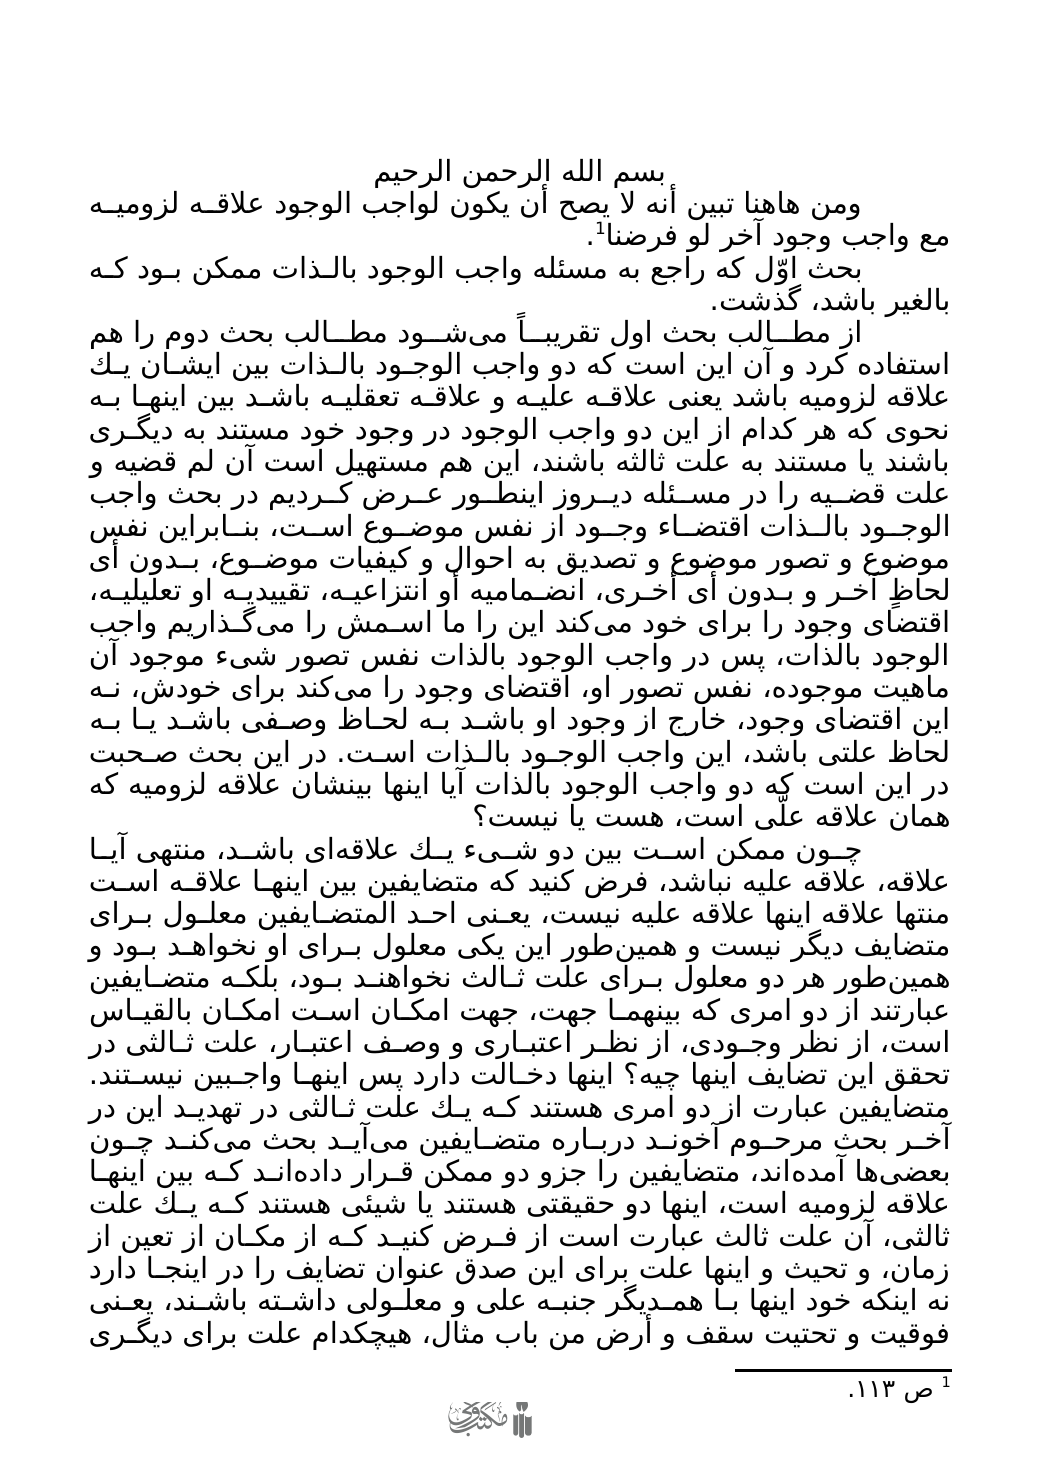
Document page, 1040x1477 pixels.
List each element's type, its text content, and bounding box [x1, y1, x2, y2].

text بسم الله الرحمن الرحیم [89, 156, 951, 188]
text از مطالب بحث اول تقریباً مى‌شود مطالب بحث دوم را هم استفاده كرد و آن این است كه دو واجب الوجود بالذات بین ایشان یك علاقه لزومیه باشد یعنى علاقه علیه و علاقه تعقلیه باشد بین اینها به نحوى كه هر كدام از این دو واجب الوجود در وجود خود مستند به دیگرى باشند یا مستند به علت ثالثه باشند، این هم مستهیل است آن لم قضیه و علت قضیه را در مسئله دیروز اینطور عرض كردیم در بحث واجب الوجود بالذات اقتضاء وجود از نفس موضوع است، بنابراین نفس موضوع و تصور موضوع و تصدیق به احوال و كیفیات موضوع، بدون أى لحاظٍ آخر و بدون أى أخرى، انضمامیه أو انتزاعیه، تقییدیه او تعلیلیه، اقتضاى وجود را براى خود مى‌كند این را ما اسمش را مى‌گذاریم واجب الوجود بالذات، پس در واجب الوجود بالذات نفس تصور شیء موجود آن ماهیت موجوده، نفس تصور او، اقتضاى وجود را مى‌كند براى خودش، نه این اقتضاى وجود، خارج از وجود او باشد به لحاظ وصفى باشد یا به لحاظ علتى باشد، این واجب الوجود بالذات است. در این بحث صحبت در این است كه دو واجب الوجود بالذات آیا اینها بینشان علاقه لزومیه كه همان علاقه علّى است، هست یا نیست؟ [89, 317, 951, 833]
picture [443, 1402, 537, 1438]
text ومن هاهنا تبین أنه لا یصح أن یکون لواجب الوجود علاقه لزومیه مع واجب وجود آخر لو فرضنا. [89, 188, 951, 252]
text بحث اوّل كه راجع به مسئله واجب الوجود بالذات ممكن بود كه بالغیر باشد، گذشت. [89, 252, 951, 317]
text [89, 833, 951, 1350]
